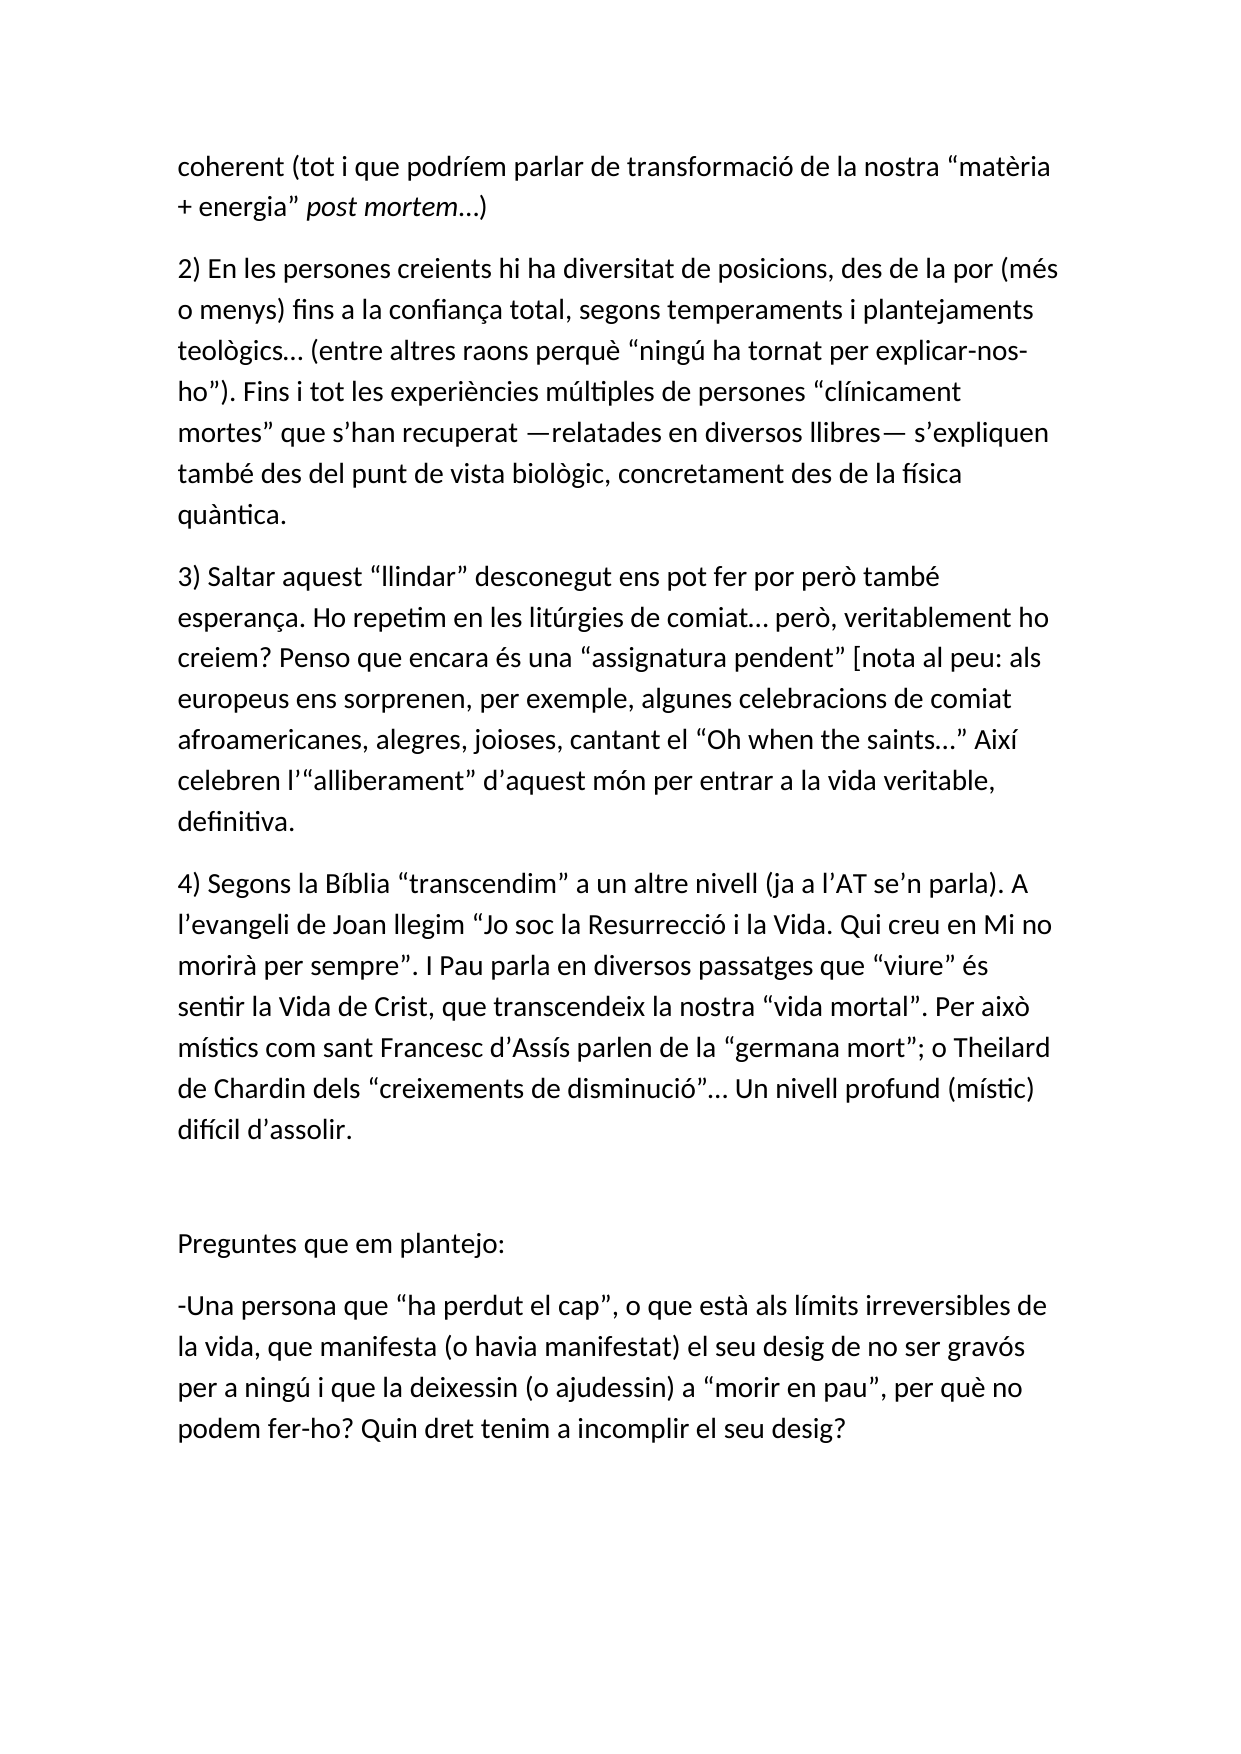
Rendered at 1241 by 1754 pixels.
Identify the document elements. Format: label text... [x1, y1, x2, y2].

text 3) Saltar aquest “llindar” desconegut ens pot fer por però també esperança. Ho repetim en les litúrgies de comiat… però, veritablement ho creiem? Penso que encara és una “assignatura pendent” [nota al peu: als europeus ens sorprenen, per exemple, algunes celebracions de comiat afroamericanes, alegres, joioses, cantant el “Oh when the saints…” Així celebren l’“alliberament” d’aquest món per entrar a la vida veritable, definitiva. [177, 558, 1063, 839]
text 4) Segons la Bíblia “transcendim” a un altre nivell (ja a l’AT se’n parla). A l’evangeli de Joan llegim “Jo soc la Resurrecció i la Vida. Qui creu en Mi no morirà per sempre”. I Pau parla en diversos passatges que “viure” és sentir la Vida de Crist, que transcendeix la nostra “vida mortal”. Per això místics com sant Francesc d’Assís parlen de la “germana mort”; o Theilard de Chardin dels “creixements de disminució”… Un nivell profund (místic) difícil d’assolir. [177, 865, 1063, 1146]
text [177, 148, 1063, 224]
text 2) En les persones creients hi ha diversitat de posicions, des de la por (més o menys) fins a la confiança total, segons temperaments i plantejaments teològics… (entre altres raons perquè “ningú ha tornat per explicar-nos-ho”). Fins i tot les experiències múltiples de persones “clínicament mortes” que s’han recuperat —relatades en diversos llibres— s’expliquen també des del punt de vista biològic, concretament des de la física quàntica. [177, 250, 1063, 532]
text Preguntes que em plantejo: [177, 1226, 1063, 1261]
text -Una persona que “ha perdut el cap”, o que està als límits irreversibles de la vida, que manifesta (o havia manifestat) el seu desig de no ser gravós per a ningú i que la deixessin (o ajudessin) a “morir en pau”, per què no podem fer-ho? Quin dret tenim a incomplir el seu desig? [177, 1287, 1063, 1446]
